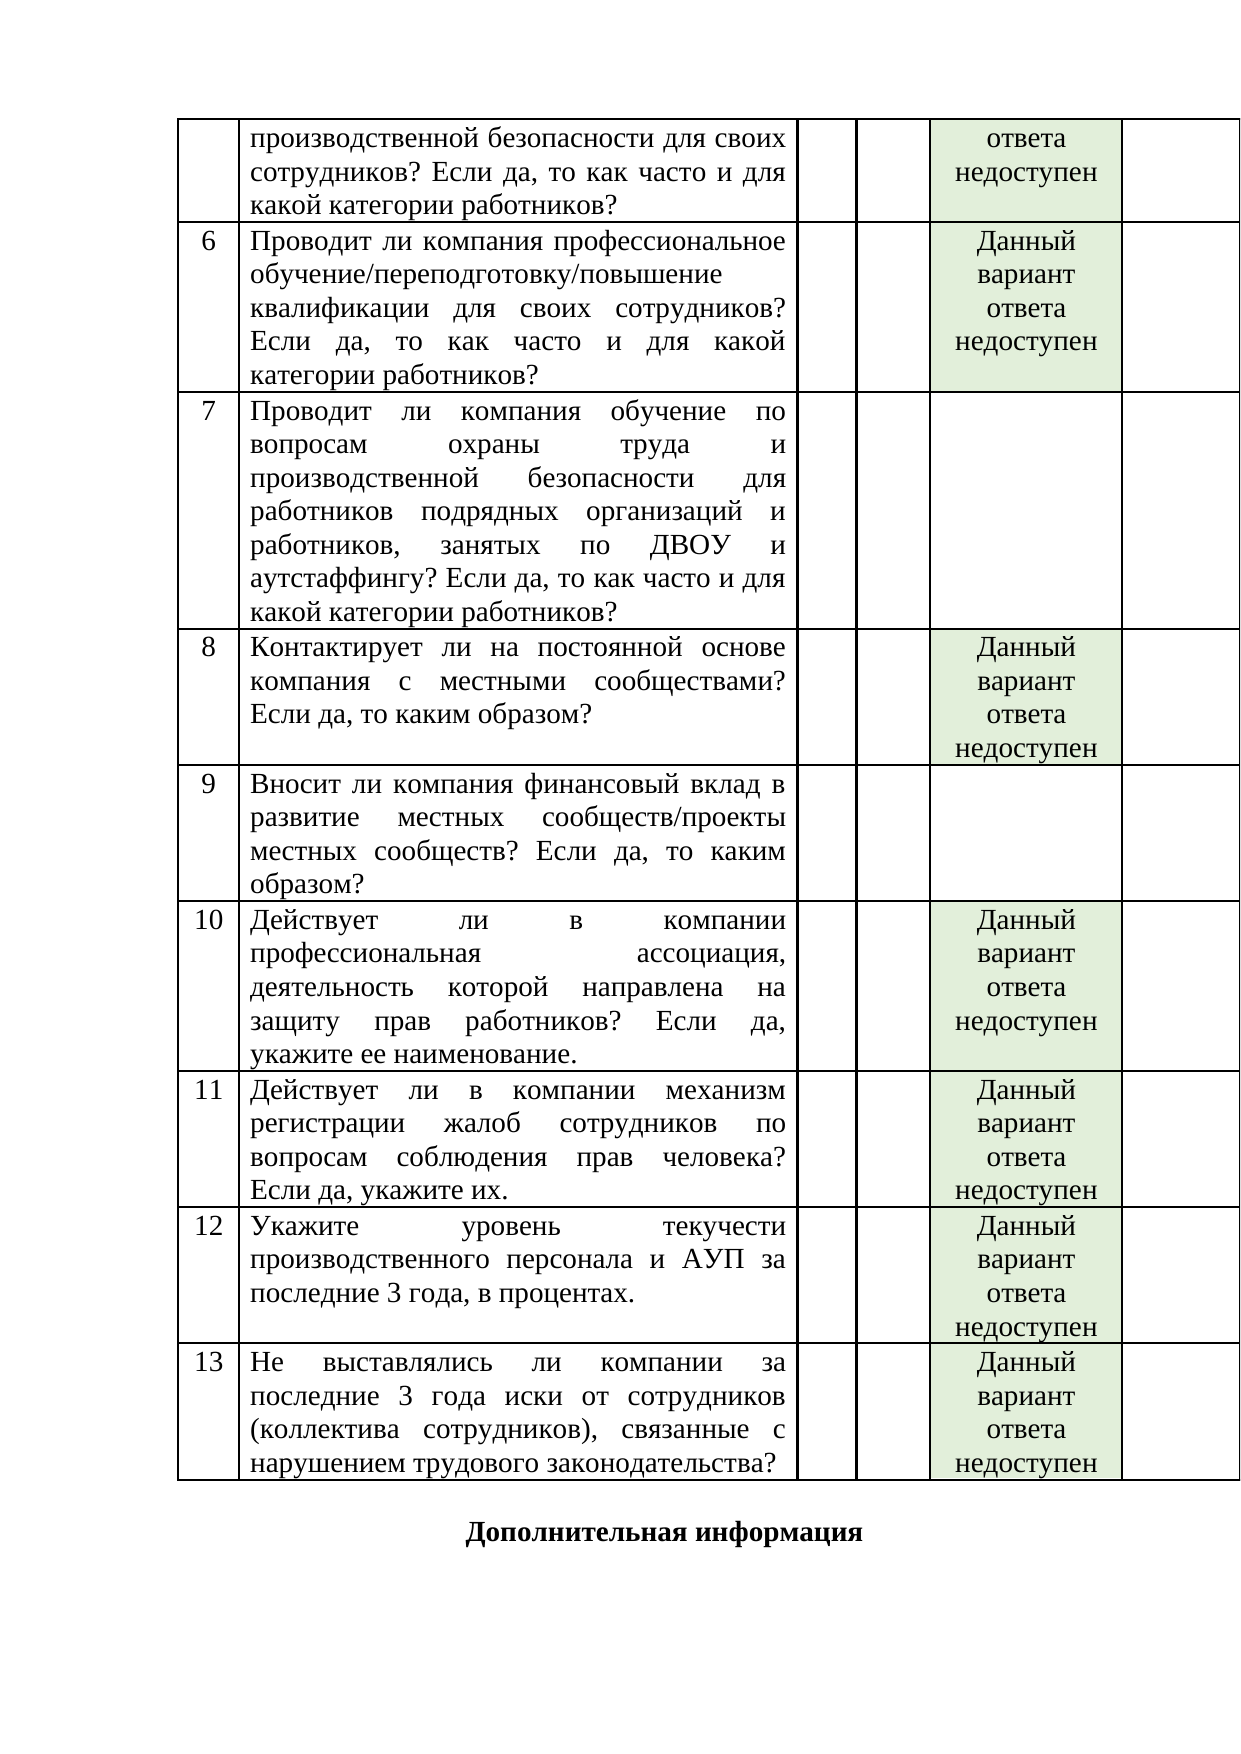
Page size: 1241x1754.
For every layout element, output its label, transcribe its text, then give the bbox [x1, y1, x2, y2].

table_cell [1123, 766, 1239, 900]
table_cell [858, 630, 929, 764]
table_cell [240, 120, 796, 221]
table_cell [799, 120, 855, 221]
table_cell Данный вариант ответа недоступен [931, 223, 1121, 391]
table_cell [799, 393, 855, 627]
table_cell Действует ли в компании профессиональная ассоциация, деятельность которой направлена на защиту прав работников? Если да, укажите ее наименование. [240, 902, 796, 1070]
table_cell [858, 902, 929, 1070]
table_cell Данный вариант ответа недоступен [931, 630, 1121, 764]
table_cell Данный вариант ответа недоступен [931, 1344, 1121, 1478]
table_cell [799, 902, 855, 1070]
text Дополнительная информация [177, 1514, 1152, 1548]
table_cell [858, 223, 929, 391]
table_cell [799, 766, 855, 900]
table_cell 6 [179, 223, 238, 391]
table_cell [858, 393, 929, 627]
table_cell Укажите уровень текучести производственного персонала и АУП за последние 3 года, в процентах. [240, 1208, 796, 1342]
table_cell [1123, 120, 1239, 221]
table_cell [858, 766, 929, 900]
table_cell [858, 120, 929, 221]
table_cell [799, 1072, 855, 1206]
table_cell [799, 1344, 855, 1478]
table_cell Вносит ли компания финансовый вклад в развитие местных сообществ/проекты местных сообществ? Если да, то каким образом? [240, 766, 796, 900]
table_cell [1123, 1344, 1239, 1478]
table_cell [799, 1208, 855, 1342]
table_cell [1123, 223, 1239, 391]
table_cell [858, 1208, 929, 1342]
table_cell 11 [179, 1072, 238, 1206]
table_cell [1123, 902, 1239, 1070]
table_cell 9 [179, 766, 238, 900]
table_cell [799, 223, 855, 391]
table_cell Проводит ли компания профессиональное обучение/переподготовку/повышение квалификации для своих сотрудников? Если да, то как часто и для какой категории работников? [240, 223, 796, 391]
table_cell 12 [179, 1208, 238, 1342]
table_cell Действует ли в компании механизм регистрации жалоб сотрудников по вопросам соблюдения прав человека? Если да, укажите их. [240, 1072, 796, 1206]
table_cell 5 [179, 120, 238, 221]
table_cell [799, 630, 855, 764]
table_cell [1123, 1072, 1239, 1206]
table_cell Данный вариант ответа недоступен [931, 1208, 1121, 1342]
table_cell [1123, 630, 1239, 764]
table_cell [1123, 1208, 1239, 1342]
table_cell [931, 120, 1121, 221]
table_cell Данный вариант ответа недоступен [931, 902, 1121, 1070]
table_cell 10 [179, 902, 238, 1070]
table_cell Проводит ли компания обучение по вопросам охраны труда и производственной безопасности для работников подрядных организаций и работников, занятых по ДВОУ и аутстаффингу? Если да, то как часто и для какой категории работников? [240, 393, 796, 627]
table_cell 13 [179, 1344, 238, 1478]
table_cell [1123, 393, 1239, 627]
table_cell Не выставлялись ли компании за последние 3 года иски от сотрудников (коллектива сотрудников), связанные с нарушением трудового законодательства? [240, 1344, 796, 1478]
table_cell 7 [179, 393, 238, 627]
table_cell 8 [179, 630, 238, 764]
table_cell [858, 1072, 929, 1206]
table_cell Контактирует ли на постоянной основе компания с местными сообществами? Если да, то каким образом? [240, 630, 796, 764]
table_cell [931, 766, 1121, 900]
table_cell [858, 1344, 929, 1478]
table_cell Данный вариант ответа недоступен [931, 1072, 1121, 1206]
table_cell [931, 393, 1121, 627]
